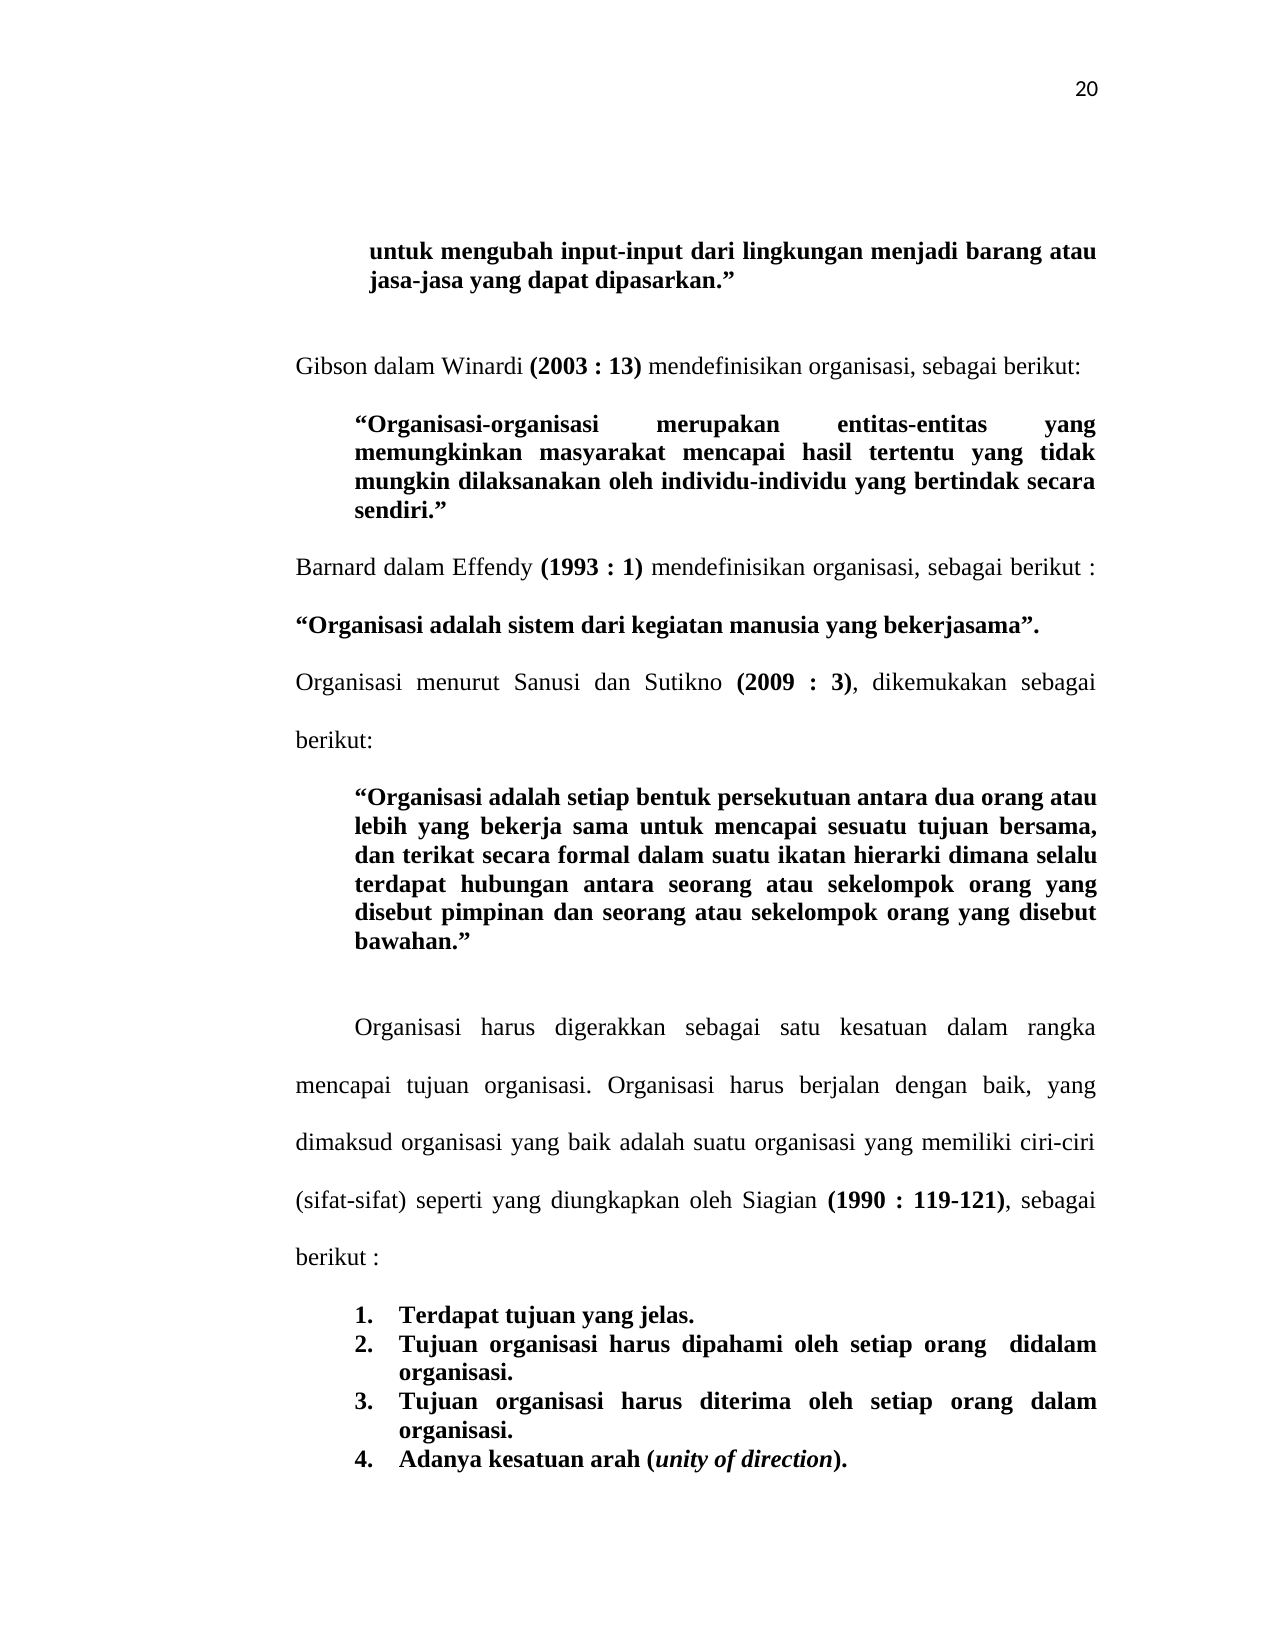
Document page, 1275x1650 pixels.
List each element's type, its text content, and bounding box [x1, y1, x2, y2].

list “Organisasi adalah setiap bentuk persekutuan antara dua orang atau lebih yang bekerja sama untuk mencapai sesuatu tujuan bersama, dan terikat secara formal dalam suatu ikatan hierarki dimana selalu terdapat hubungan antara seorang atau sekelompok orang yang disebut pimpinan dan seorang atau sekelompok orang yang disebut bawahan.” [354, 782, 1098, 955]
text “Organisasi-organisasi merupakan entitas-entitas yang memungkinkan masyarakat mencapai hasil tertentu yang tidak mungkin dilaksanakan oleh individu-individu yang bertindak secara sendiri.” [354, 409, 1096, 524]
text Organisasi harus digerakkan sebagai satu kesatuan dalam rangka mencapai tujuan organisasi. Organisasi harus berjalan dengan baik, yang dimaksud organisasi yang baik adalah suatu organisasi yang memiliki ciri-ciri (sifat-sifat) seperti yang diungkapkan oleh Siagian (1990 : 119-121), sebagai berikut : [295, 1012, 1096, 1271]
list Tujuan organisasi harus dipahami oleh setiap orang didalam organisasi. [354, 1329, 1098, 1386]
text Gibson dalam Winardi (2003 : 13) mendefinisikan organisasi, sebagai berikut: [295, 351, 1096, 380]
list Adanya kesatuan arah (unity of direction). [354, 1444, 1098, 1472]
list Tujuan organisasi harus diterima oleh setiap orang dalam organisasi. [354, 1386, 1098, 1444]
list Terdapat tujuan yang jelas. [354, 1300, 1098, 1329]
text Barnard dalam Effendy (1993 : 1) mendefinisikan organisasi, sebagai berikut : “Organisasi adalah sistem dari kegiatan manusia yang bekerjasama”. [295, 552, 1096, 639]
text Organisasi menurut Sanusi dan Sutikno (2009 : 3), dikemukakan sebagai berikut: [295, 667, 1096, 754]
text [369, 236, 1098, 294]
